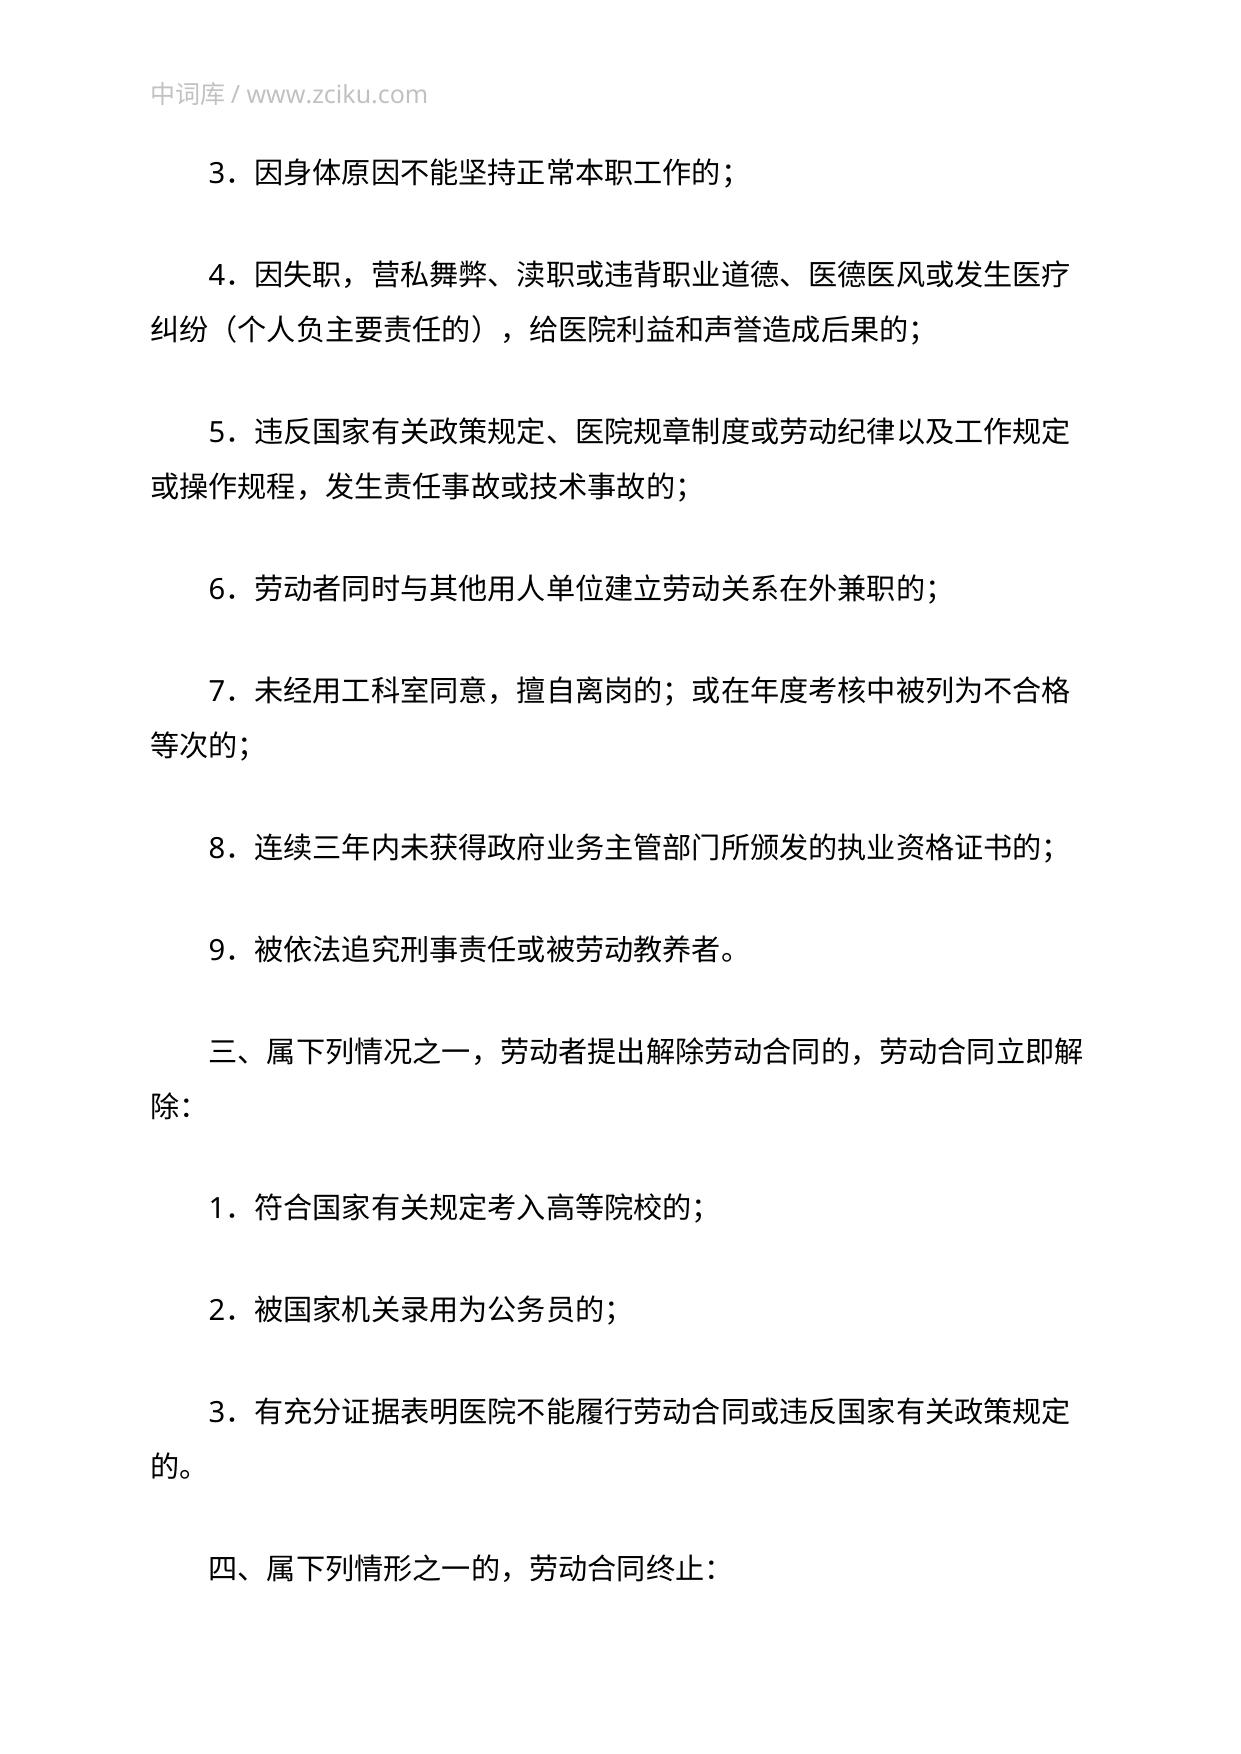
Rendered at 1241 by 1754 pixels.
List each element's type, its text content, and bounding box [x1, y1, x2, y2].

text 5．违反国家有关政策规定、医院规章制度或劳动纪律以及工作规定或操作规程，发生责任事故或技术事故的； [150, 409, 1090, 506]
text 7．未经用工科室同意，擅自离岗的；或在年度考核中被列为不合格等次的； [150, 667, 1090, 765]
text 3．有充分证据表明医院不能履行劳动合同或违反国家有关政策规定的。 [150, 1389, 1090, 1486]
text 1．符合国家有关规定考入高等院校的； [150, 1185, 1090, 1227]
text 2．被国家机关录用为公务员的； [150, 1287, 1090, 1329]
text 3．因身体原因不能坚持正常本职工作的； [150, 150, 1090, 192]
text 三、属下列情况之一，劳动者提出解除劳动合同的，劳动合同立即解除： [150, 1028, 1090, 1125]
text 9．被依法追究刑事责任或被劳动教养者。 [150, 926, 1090, 969]
text 8．连续三年内未获得政府业务主管部门所颁发的执业资格证书的； [150, 824, 1090, 867]
text 四、属下列情形之一的，劳动合同终止： [150, 1546, 1090, 1588]
text 4．因失职，营私舞弊、渎职或违背职业道德、医德医风或发生医疗纠纷（个人负主要责任的），给医院利益和声誉造成后果的； [150, 252, 1090, 349]
text 6．劳动者同时与其他用人单位建立劳动关系在外兼职的； [150, 566, 1090, 608]
